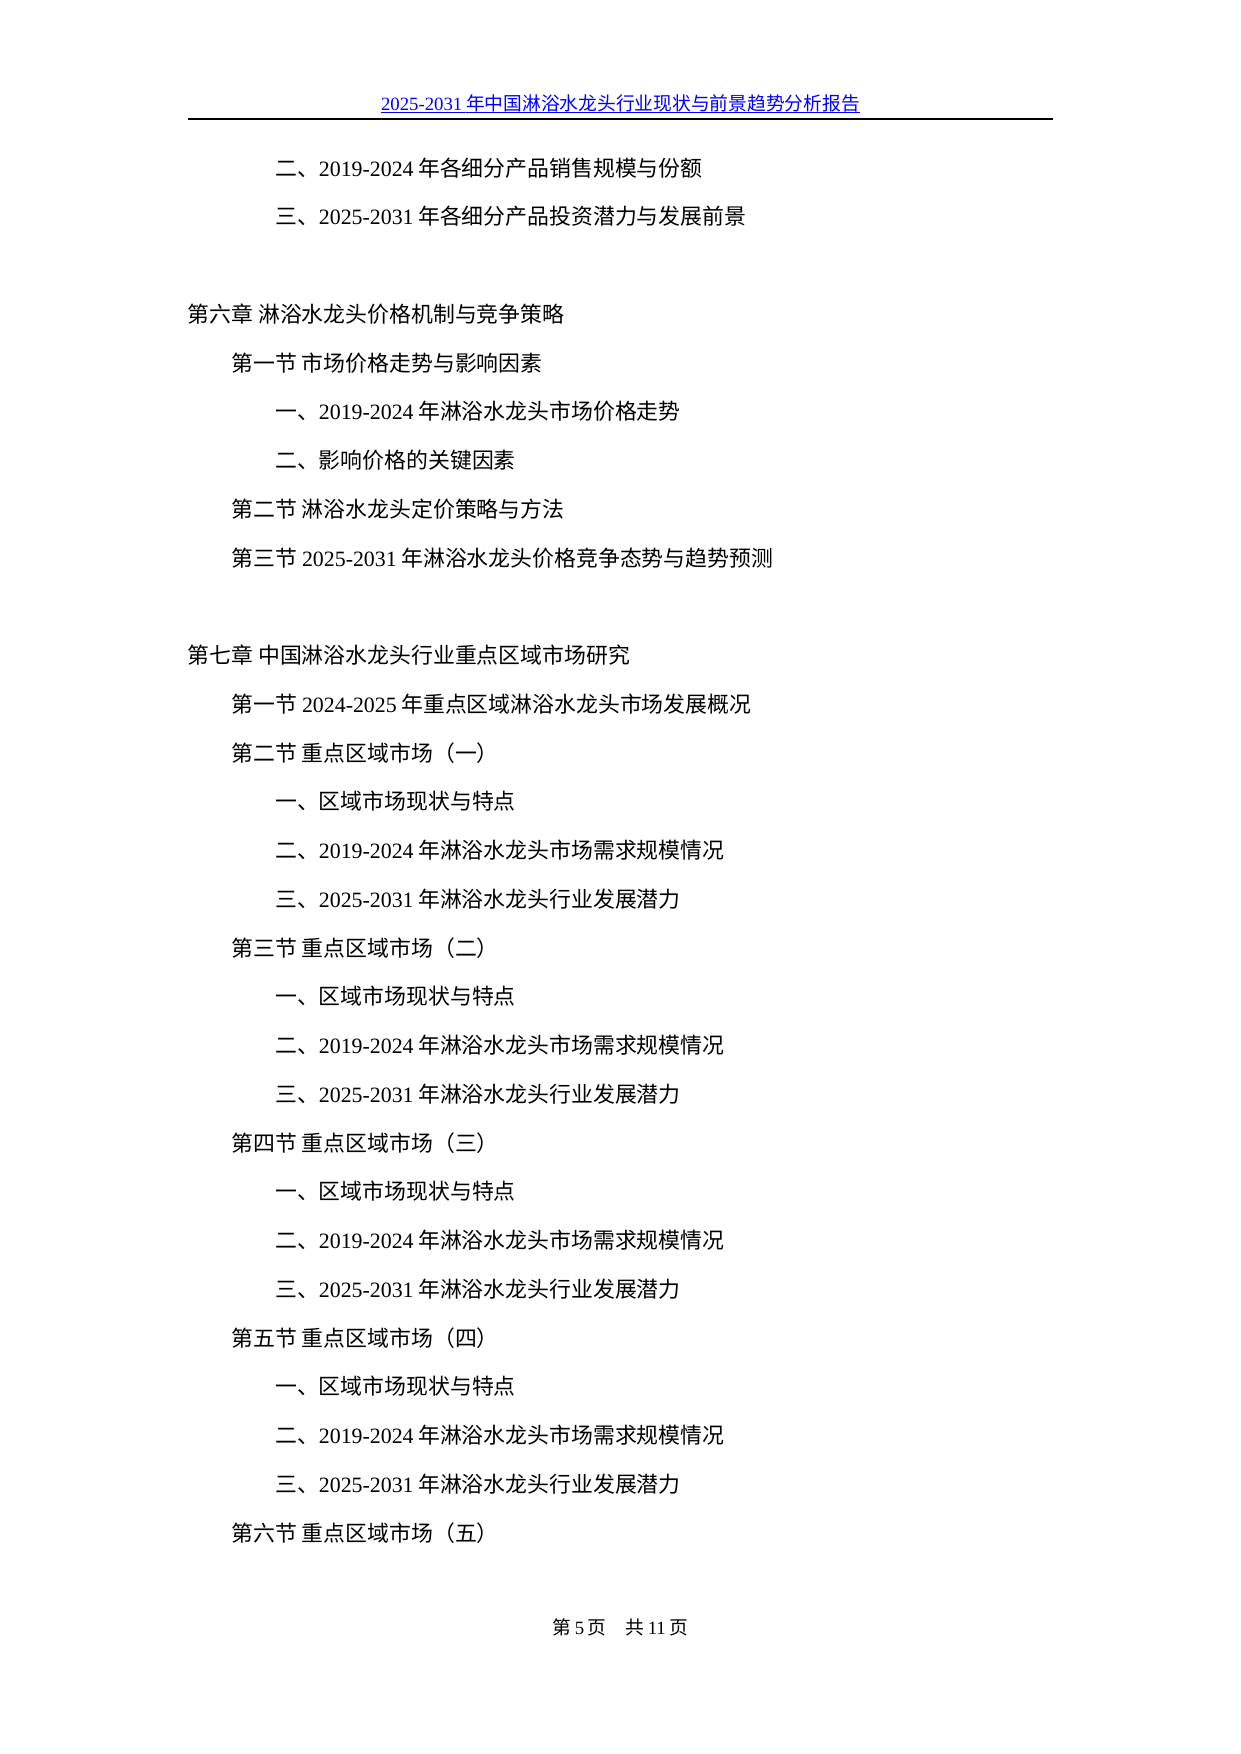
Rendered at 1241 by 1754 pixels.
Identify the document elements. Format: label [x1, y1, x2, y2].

text [187, 150, 1053, 1548]
